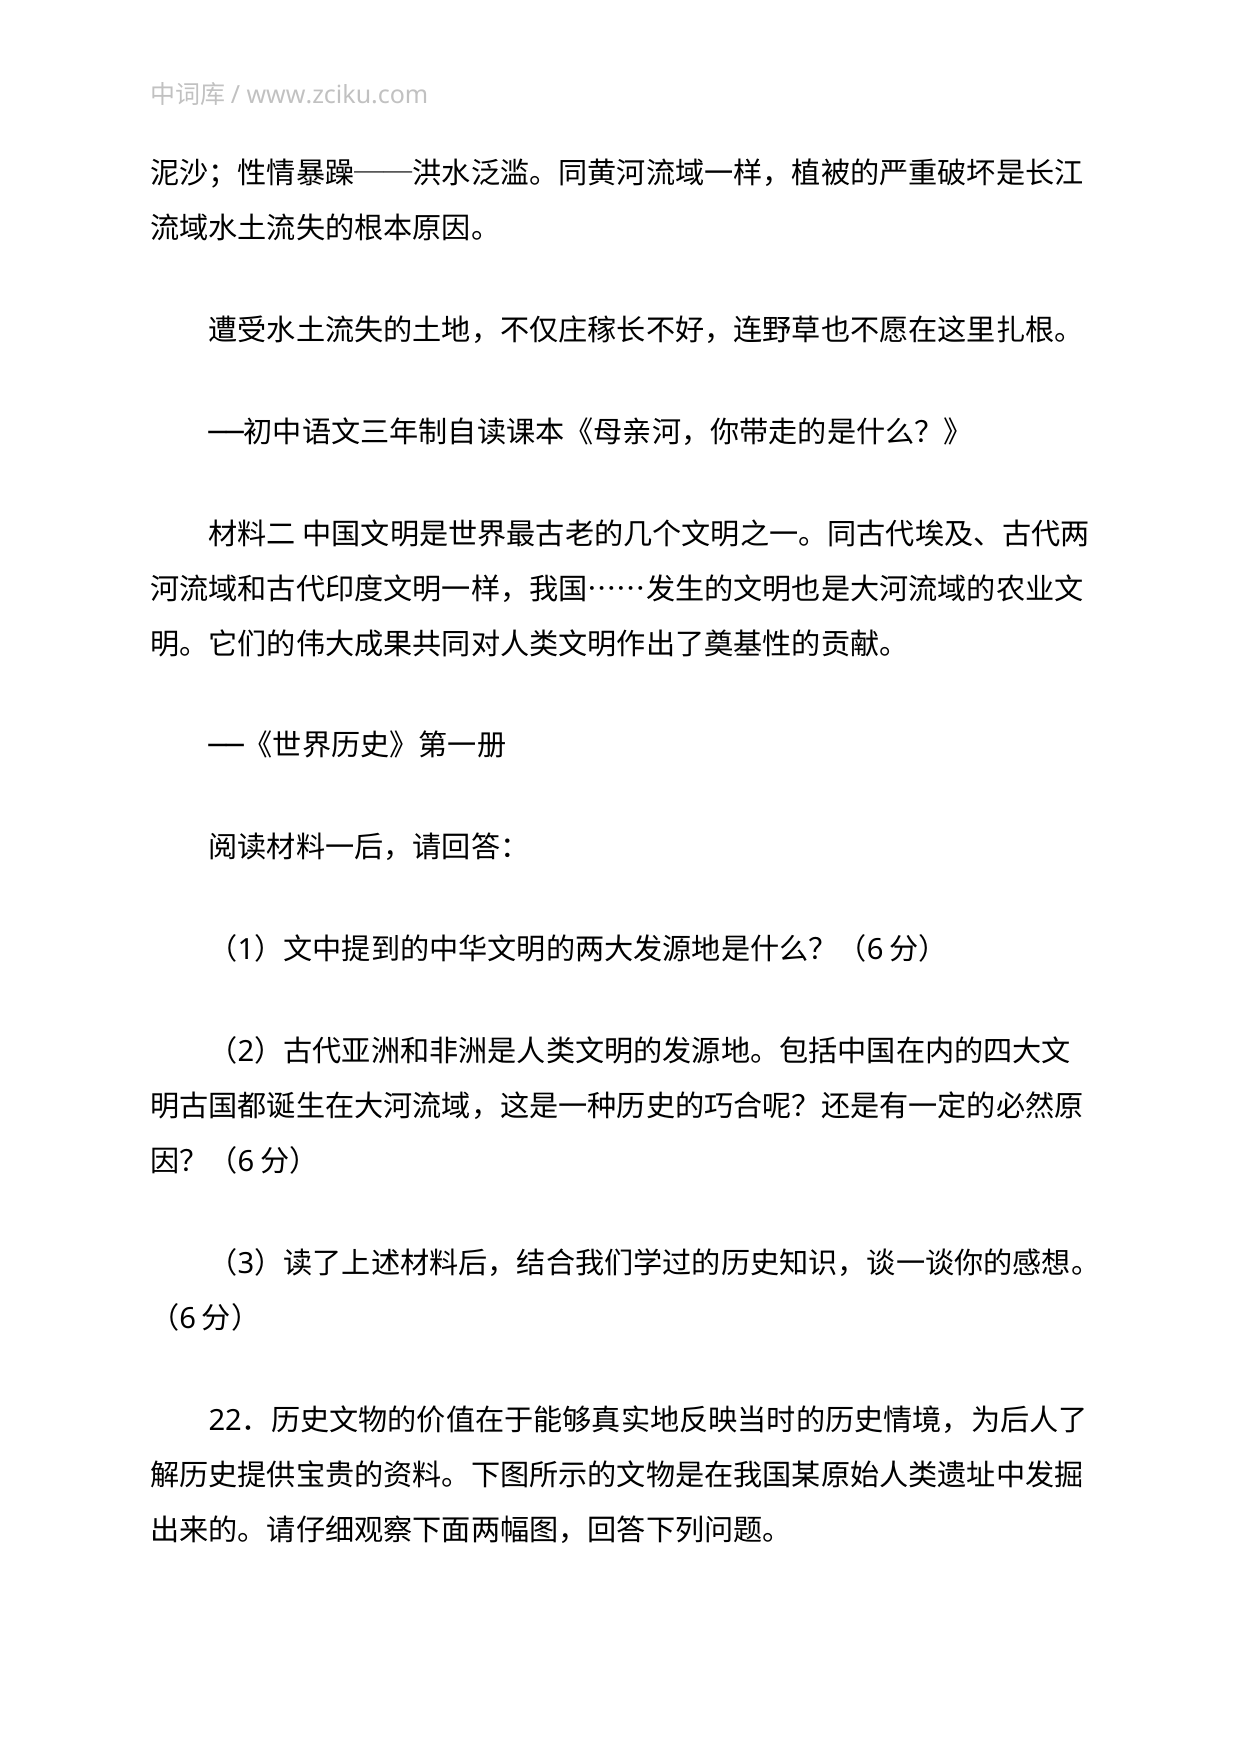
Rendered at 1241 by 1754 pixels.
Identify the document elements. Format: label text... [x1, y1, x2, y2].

text 材料二 中国文明是世界最古老的几个文明之一。同古代埃及、古代两河流域和古代印度文明一样，我国……发生的文明也是大河流域的农业文明。它们的伟大成果共同对人类文明作出了奠基性的贡献。 [150, 510, 1090, 662]
text 22．历史文物的价值在于能够真实地反映当时的历史情境，为后人了解历史提供宝贵的资料。下图所示的文物是在我国某原始人类遗址中发掘出来的。请仔细观察下面两幅图，回答下列问题。 [150, 1397, 1090, 1549]
text ──初中语文三年制自读课本《母亲河，你带走的是什么？》 [150, 408, 1090, 451]
text （3）读了上述材料后，结合我们学过的历史知识，谈一谈你的感想。（6分） [150, 1239, 1090, 1337]
text 阅读材料一后，请回答： [150, 824, 1090, 866]
text （1）文中提到的中华文明的两大发源地是什么？（6分） [150, 926, 1090, 968]
text ──《世界历史》第一册 [150, 722, 1090, 764]
text 遭受水土流失的土地，不仅庄稼长不好，连野草也不愿在这里扎根。 [150, 307, 1090, 349]
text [150, 150, 1090, 247]
text （2）古代亚洲和非洲是人类文明的发源地。包括中国在内的四大文明古国都诞生在大河流域，这是一种历史的巧合呢？还是有一定的必然原因？（6分） [150, 1028, 1090, 1180]
